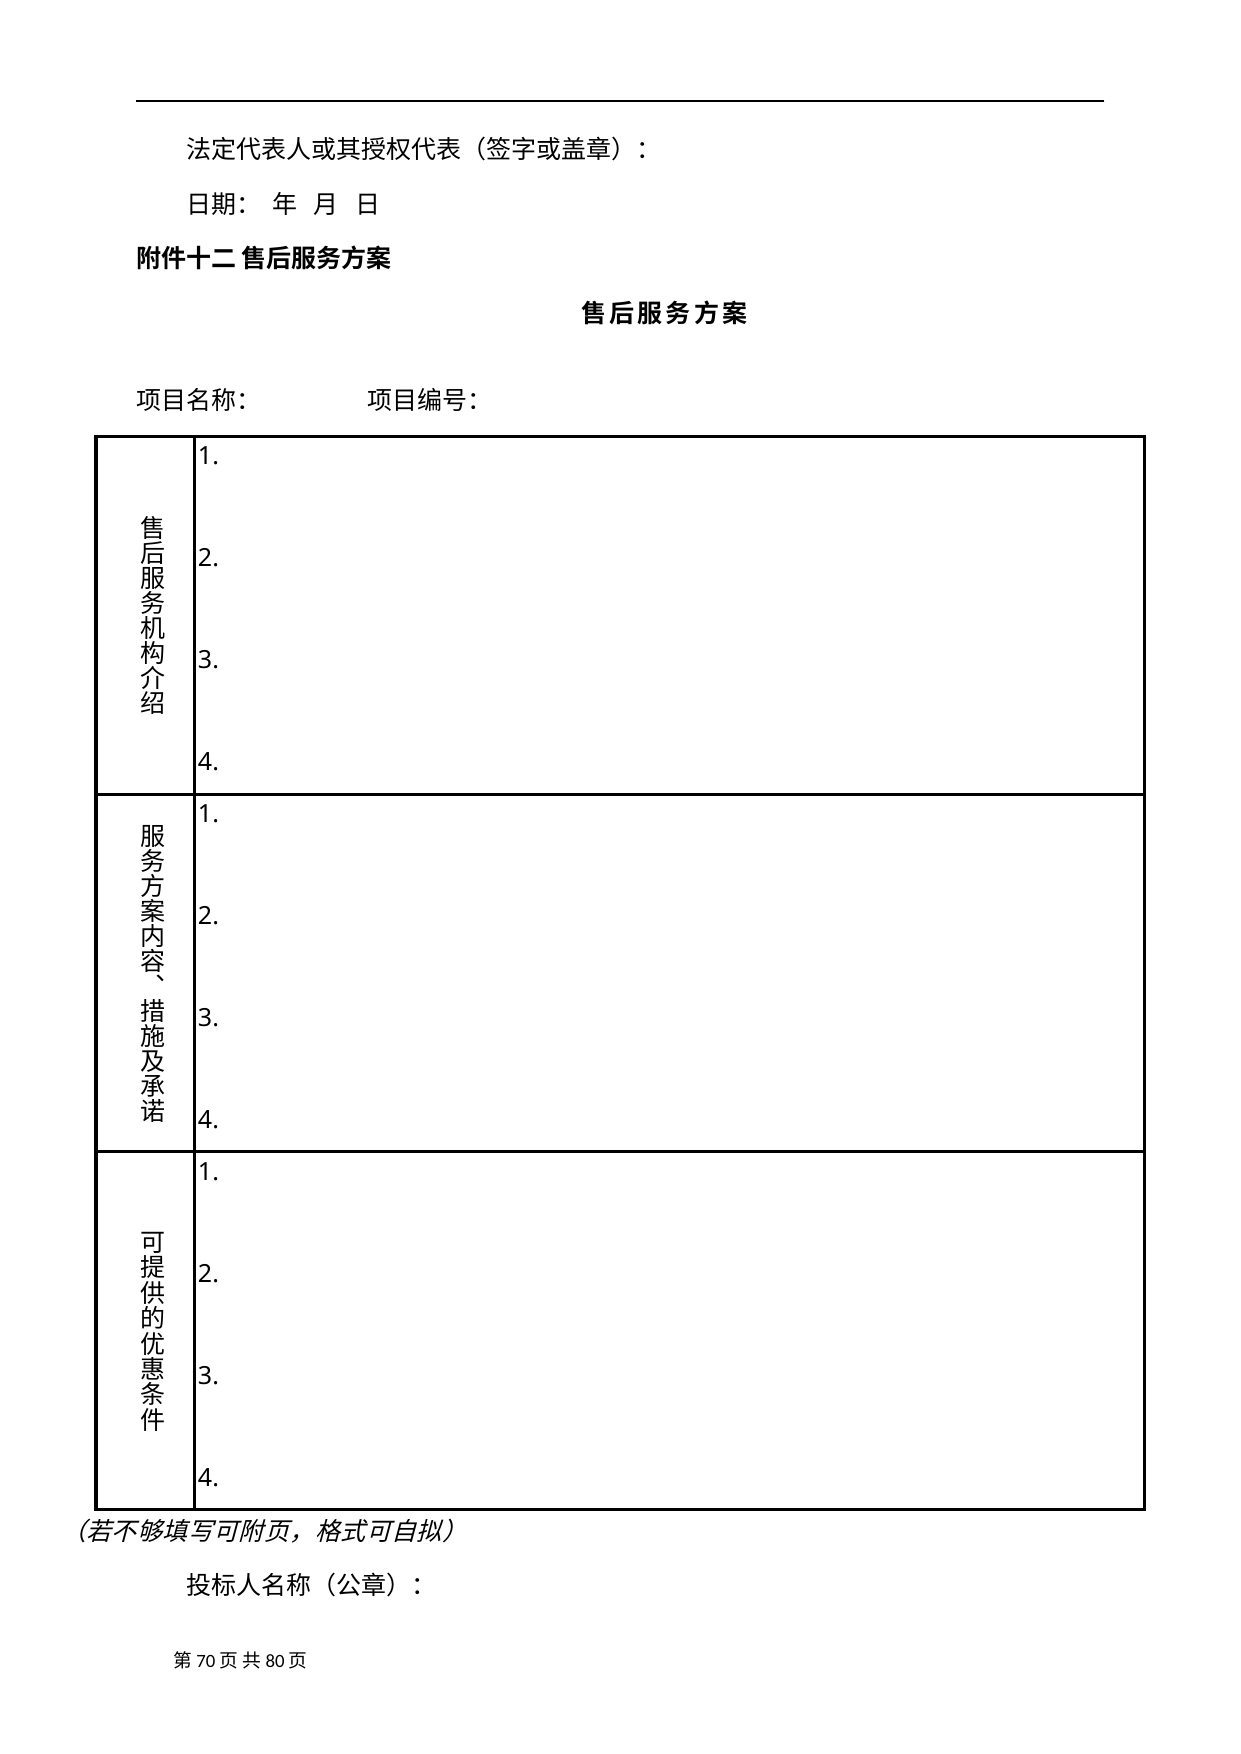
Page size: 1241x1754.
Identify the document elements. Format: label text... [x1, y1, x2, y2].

text 日期： 年 月 日 [136, 184, 1104, 221]
text 项目名称： 项目编号： [136, 380, 1104, 417]
table_header 售后服务机构介绍 [98, 438, 193, 792]
table_cell 1. 2. 3. 4. [196, 796, 1143, 1150]
subtitle 附件十二 售后服务方案 [136, 239, 1104, 275]
text 投标人名称（公章）： [136, 1565, 1104, 1602]
table_cell 1. 2. 3. 4. [196, 1153, 1143, 1508]
text 法定代表人或其授权代表（签字或盖章）： [136, 130, 1104, 166]
text 售后服务方案 [61, 293, 1205, 329]
table_cell 服务方案内容、措施及承诺 [98, 796, 193, 1150]
table_header 1. 2. 3. 4. [196, 438, 1143, 792]
table_cell 可提供的优惠条件 [98, 1153, 193, 1508]
text （若不够填写可附页，格式可自拟） [61, 1511, 1204, 1547]
